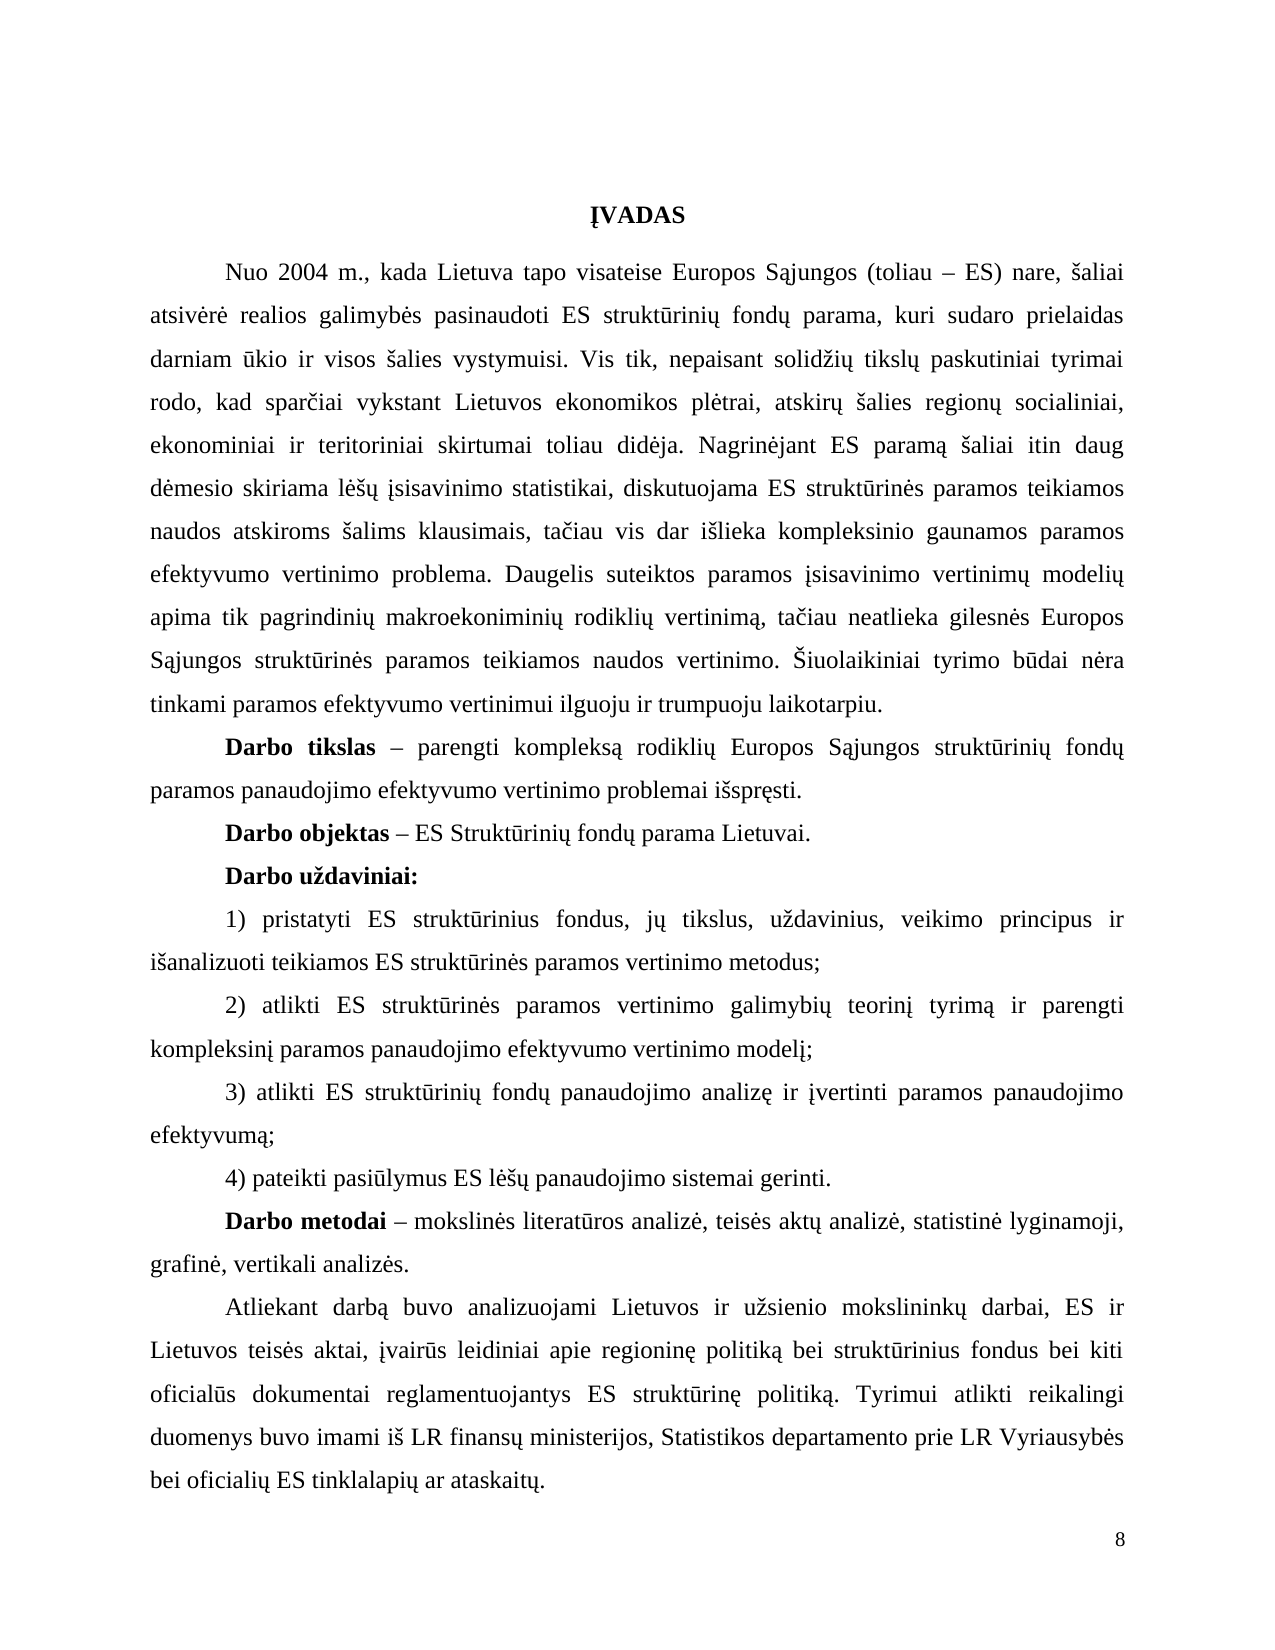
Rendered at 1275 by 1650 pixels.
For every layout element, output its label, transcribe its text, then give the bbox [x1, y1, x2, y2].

text 1) pristatyti ES struktūrinius fondus, jų tikslus, uždavinius, veikimo principus ir išanalizuoti teikiamos ES struktūrinės paramos vertinimo metodus; [150, 904, 1125, 976]
text 2) atlikti ES struktūrinės paramos vertinimo galimybių teorinį tyrimą ir parengti kompleksinį paramos panaudojimo efektyvumo vertinimo modelį; [150, 991, 1125, 1062]
text Darbo objektas – ES Struktūrinių fondų parama Lietuvai. [150, 818, 1125, 847]
text Atliekant darbą buvo analizuojami Lietuvos ir užsienio mokslininkų darbai, ES ir Lietuvos teisės aktai, įvairūs leidiniai apie regioninę politiką bei struktūrinius fondus bei kiti oficialūs dokumentai reglamentuojantys ES struktūrinę politiką. Tyrimui atlikti reikalingi duomenys buvo imami iš LR finansų ministerijos, Statistikos departamento prie LR Vyriausybės bei oficialių ES tinklalapių ar ataskaitų. [150, 1292, 1125, 1494]
text Darbo tikslas – parengti kompleksą rodiklių Europos Sąjungos struktūrinių fondų paramos panaudojimo efektyvumo vertinimo problemai išspręsti. [150, 732, 1125, 804]
text 4) pateikti pasiūlymus ES lėšų panaudojimo sistemai gerinti. [150, 1163, 1125, 1192]
text 3) atlikti ES struktūrinių fondų panaudojimo analizę ir įvertinti paramos panaudojimo efektyvumą; [150, 1077, 1125, 1149]
text Darbo metodai – mokslinės literatūros analizė, teisės aktų analizė, statistinė lyginamoji, grafinė, vertikali analizės. [150, 1206, 1125, 1278]
text Nuo 2004 m., kada Lietuva tapo visateise Europos Sąjungos (toliau – ES) nare, šaliai atsivėrė realios galimybės pasinaudoti ES struktūrinių fondų parama, kuri sudaro prielaidas darniam ūkio ir visos šalies vystymuisi. Vis tik, nepaisant solidžių tikslų paskutiniai tyrimai rodo, kad sparčiai vykstant Lietuvos ekonomikos plėtrai, atskirų šalies regionų socialiniai, ekonominiai ir teritoriniai skirtumai toliau didėja. Nagrinėjant ES paramą šaliai itin daug dėmesio skiriama lėšų įsisavinimo statistikai, diskutuojama ES struktūrinės paramos teikiamos naudos atskiroms šalims klausimais, tačiau vis dar išlieka kompleksinio gaunamos paramos efektyvumo vertinimo problema. Daugelis suteiktos paramos įsisavinimo vertinimų modelių apima tik pagrindinių makroekoniminių rodiklių vertinimą, tačiau neatlieka gilesnės Europos Sąjungos struktūrinės paramos teikiamos naudos vertinimo. Šiuolaikiniai tyrimo būdai nėra tinkami paramos efektyvumo vertinimui ilguoju ir trumpuoju laikotarpiu. [150, 257, 1125, 717]
subtitle ĮVADAS [150, 200, 1125, 229]
text Darbo uždaviniai: [150, 861, 1125, 890]
